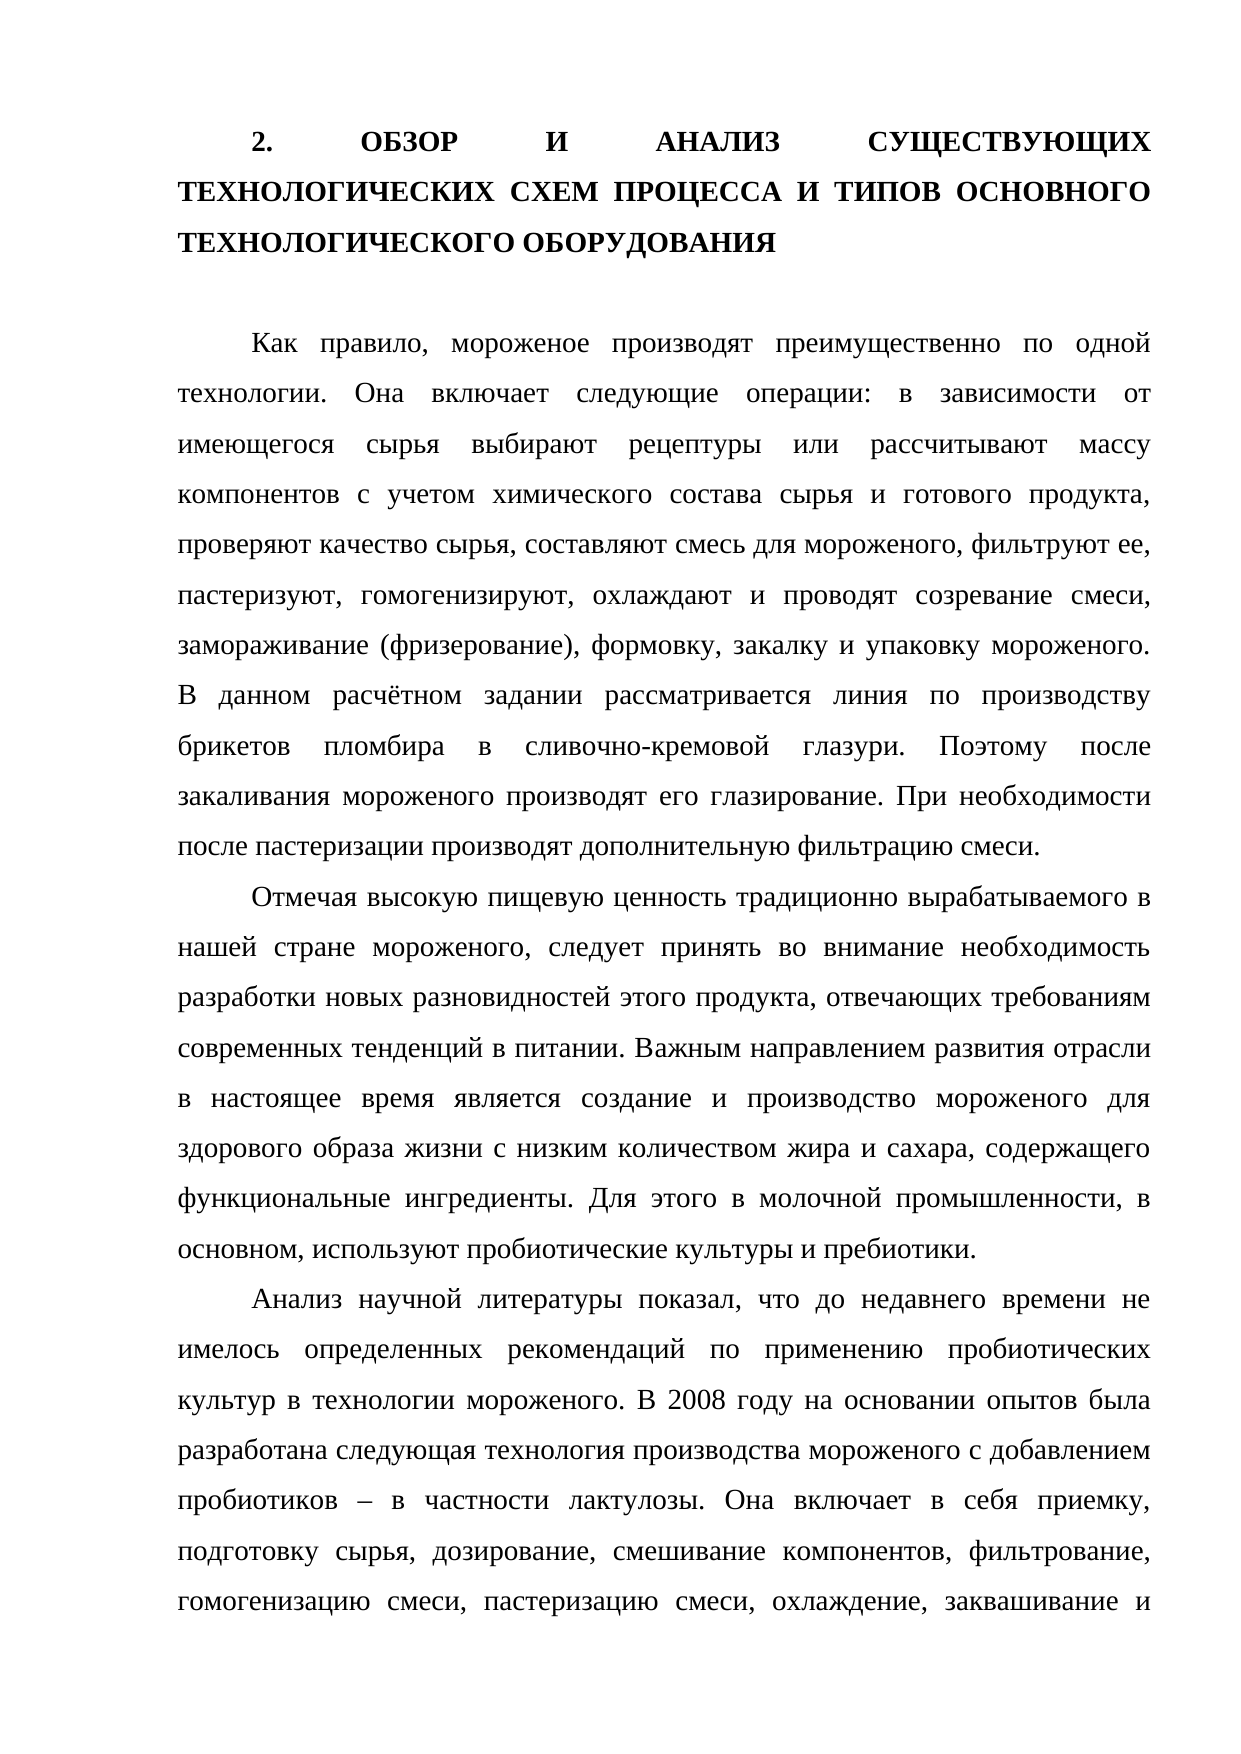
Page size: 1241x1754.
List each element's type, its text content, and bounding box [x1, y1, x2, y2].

text 2. ОБЗОР И АНАЛИЗ СУЩЕСТВУЮЩИХ ТЕХНОЛОГИЧЕСКИХ СХЕМ ПРОЦЕССА И ТИПОВ ОСНОВНОГО ТЕХНОЛОГИЧЕСКОГО ОБОРУДОВАНИЯ [177, 124, 1152, 258]
text Как правило, мороженое производят преимущественно по одной технологии. Она включает следующие операции: в зависимости от имеющегося сырья выбирают рецептуры или рассчитывают массу компонентов с учетом химического состава сырья и готового продукта, проверяют качество сырья, составляют смесь для мороженого, фильтруют ее, пастеризуют, гомогенизируют, охлаждают и проводят созревание смеси, замораживание (фризерование), формовку, закалку и упаковку мороженого. В данном расчётном задании рассматривается линия по производству брикетов пломбира в сливочно-кремовой глазури. Поэтому после закаливания мороженого производят его глазирование. При необходимости после пастеризации производят дополнительную фильтрацию смеси. [177, 325, 1152, 862]
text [177, 1281, 1152, 1617]
text Отмечая высокую пищевую ценность традиционно вырабатываемого в нашей стране мороженого, следует принять во внимание необходимость разработки новых разновидностей этого продукта, отвечающих требованиям современных тенденций в питании. Важным направлением развития отрасли в настоящее время является создание и производство мороженого для здорового образа жизни с низким количеством жира и сахара, содержащего функциональные ингредиенты. Для этого в молочной промышленности, в основном, используют пробиотические культуры и пребиотики. [177, 879, 1152, 1264]
